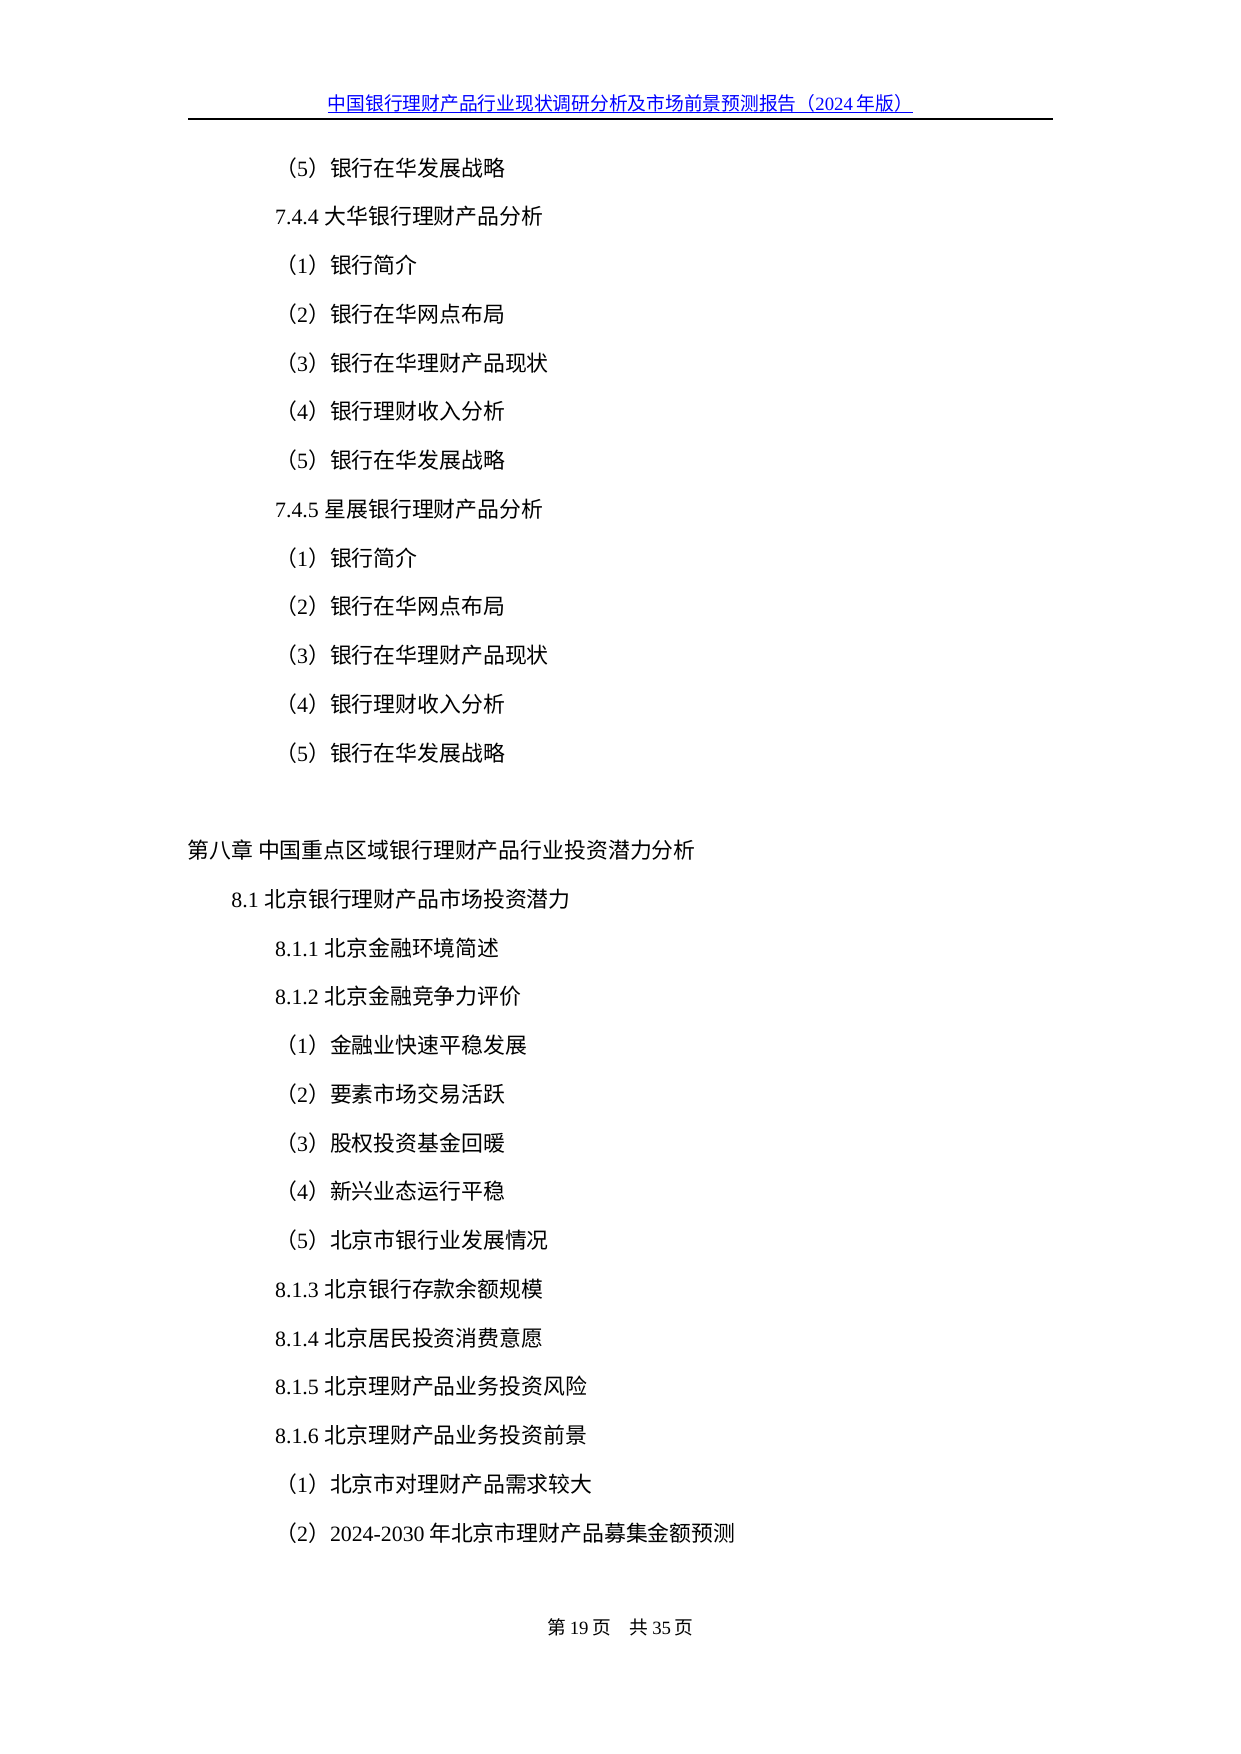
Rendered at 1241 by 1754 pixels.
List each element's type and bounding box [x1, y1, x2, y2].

text [187, 150, 1053, 1548]
